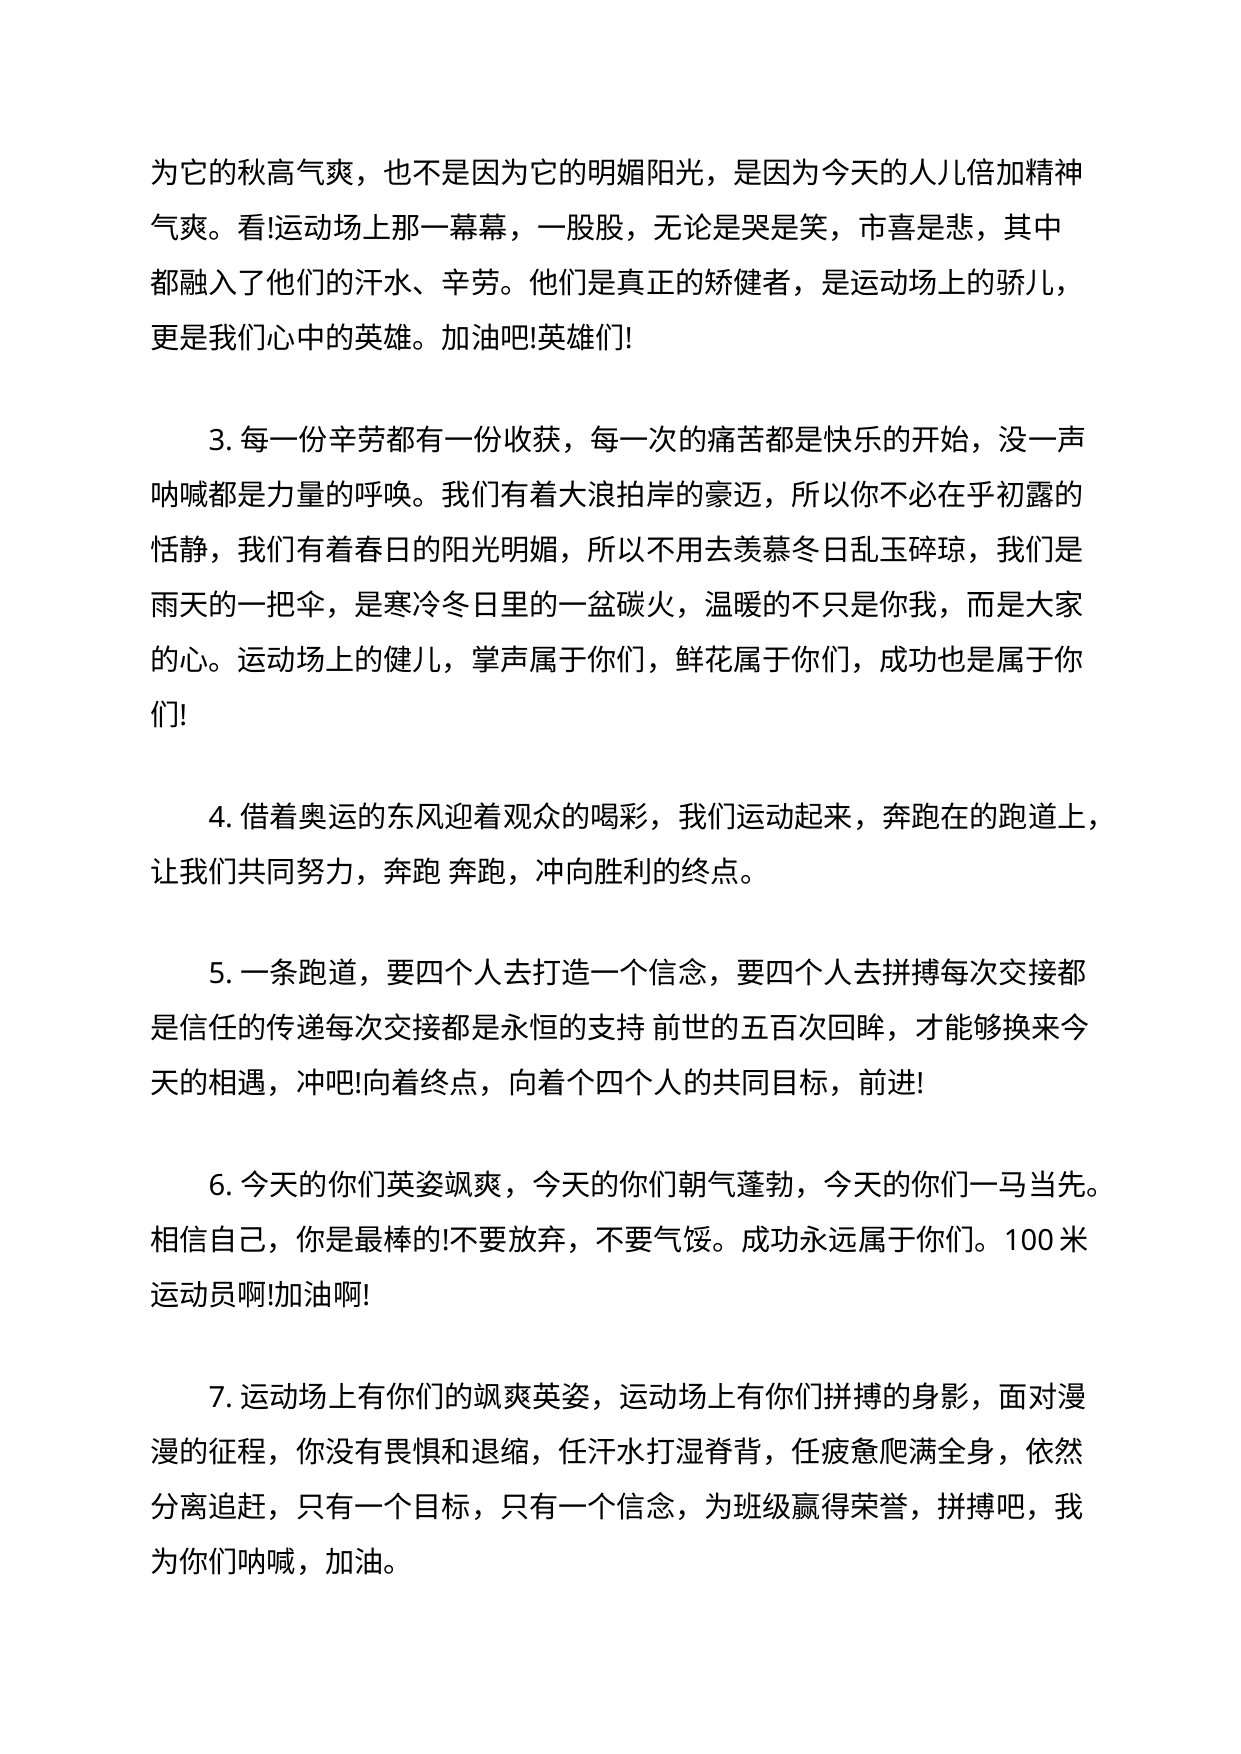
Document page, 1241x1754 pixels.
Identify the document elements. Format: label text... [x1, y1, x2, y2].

text 7. 运动场上有你们的飒爽英姿，运动场上有你们拼搏的身影，面对漫漫的征程，你没有畏惧和退缩，任汗水打湿脊背，任疲惫爬满全身，依然分离追赶，只有一个目标，只有一个信念，为班级赢得荣誉，拼搏吧，我为你们呐喊，加油。 [150, 1374, 1090, 1581]
text 6. 今天的你们英姿飒爽，今天的你们朝气蓬勃，今天的你们一马当先。相信自己，你是最棒的!不要放弃，不要气馁。成功永远属于你们。100米运动员啊!加油啊! [150, 1162, 1090, 1314]
text 3. 每一份辛劳都有一份收获，每一次的痛苦都是快乐的开始，没一声呐喊都是力量的呼唤。我们有着大浪拍岸的豪迈，所以你不必在乎初露的恬静，我们有着春日的阳光明媚，所以不用去羡慕冬日乱玉碎琼，我们是雨天的一把伞，是寒冷冬日里的一盆碳火，温暖的不只是你我，而是大家的心。运动场上的健儿，掌声属于你们，鲜花属于你们，成功也是属于你们! [150, 417, 1090, 734]
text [150, 150, 1090, 357]
text 4. 借着奥运的东风迎着观众的喝彩，我们运动起来，奔跑在的跑道上，让我们共同努力，奔跑 奔跑，冲向胜利的终点。 [150, 793, 1090, 891]
text 5. 一条跑道，要四个人去打造一个信念，要四个人去拼搏每次交接都是信任的传递每次交接都是永恒的支持 前世的五百次回眸，才能够换来今天的相遇，冲吧!向着终点，向着个四个人的共同目标，前进! [150, 950, 1090, 1102]
